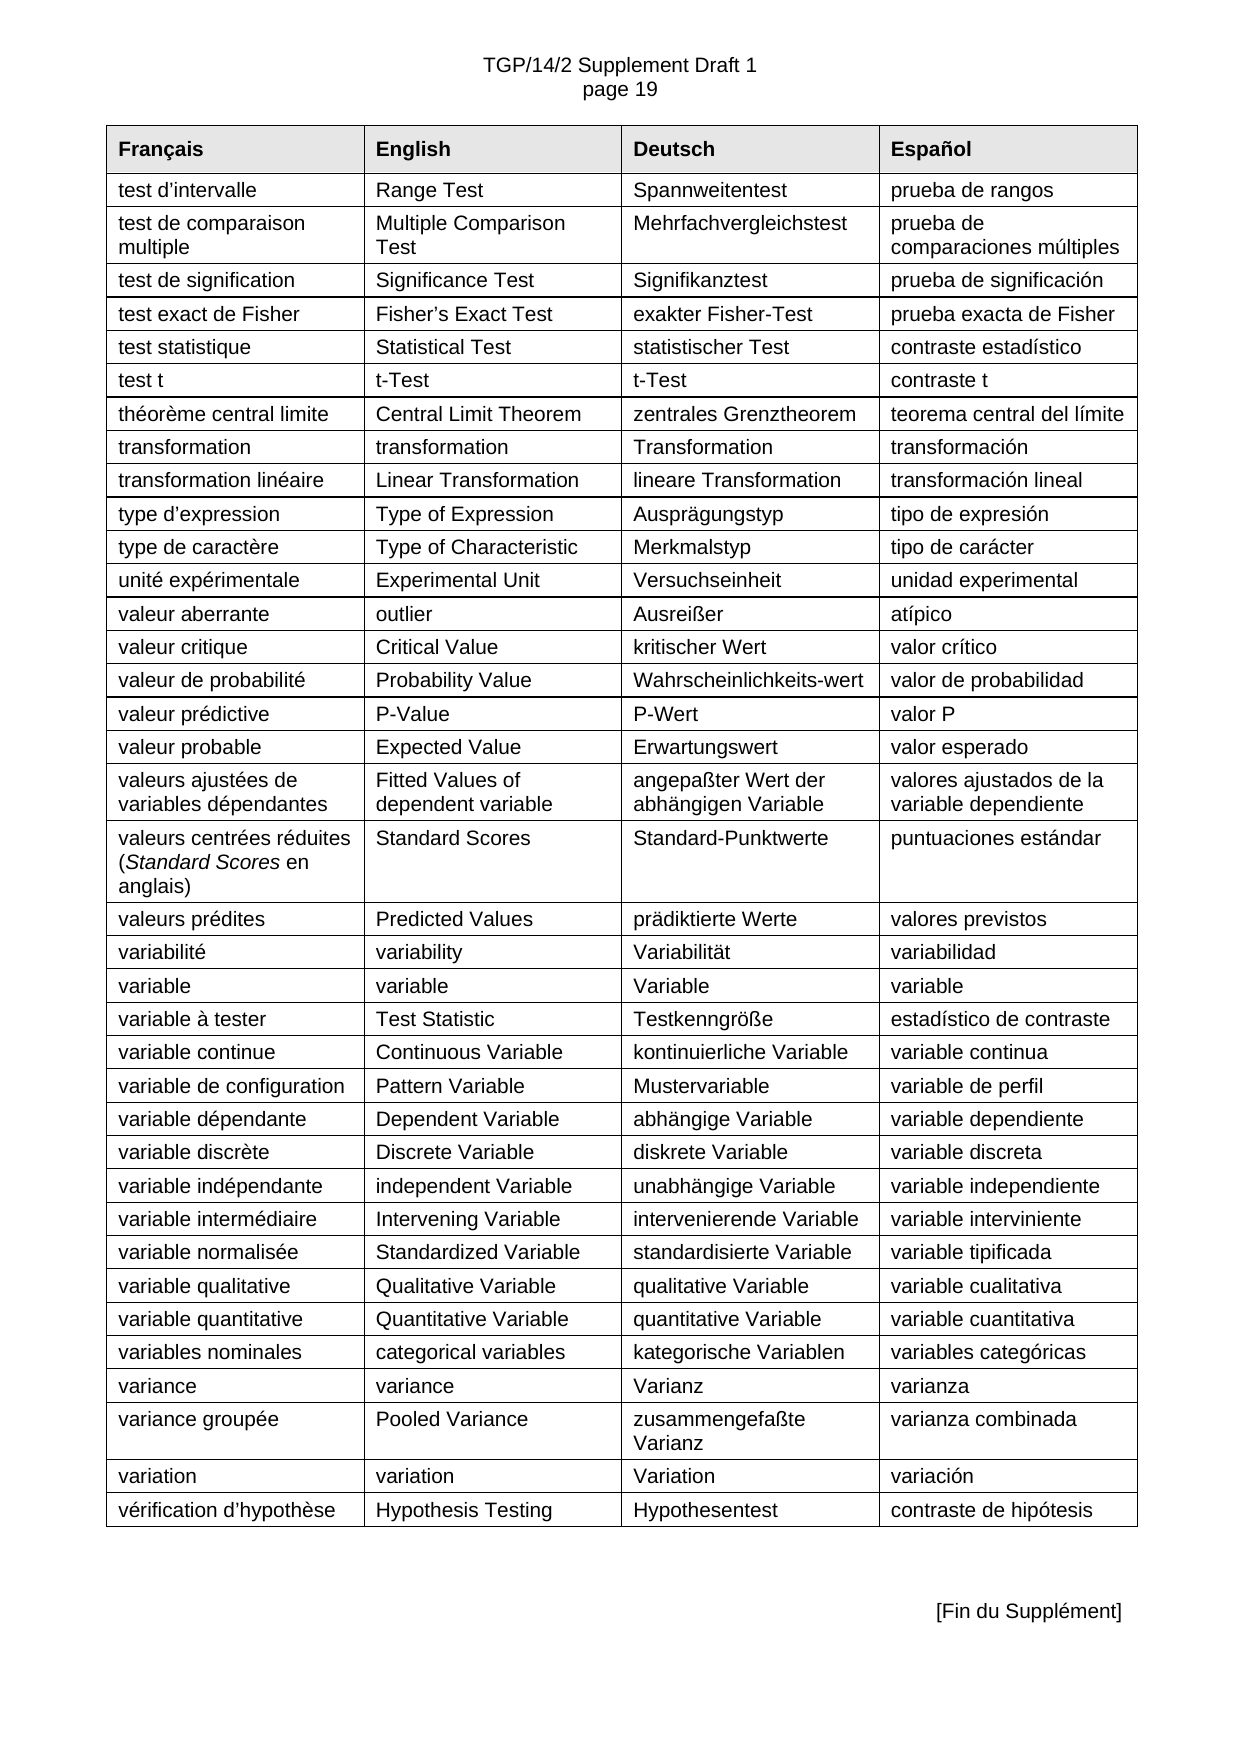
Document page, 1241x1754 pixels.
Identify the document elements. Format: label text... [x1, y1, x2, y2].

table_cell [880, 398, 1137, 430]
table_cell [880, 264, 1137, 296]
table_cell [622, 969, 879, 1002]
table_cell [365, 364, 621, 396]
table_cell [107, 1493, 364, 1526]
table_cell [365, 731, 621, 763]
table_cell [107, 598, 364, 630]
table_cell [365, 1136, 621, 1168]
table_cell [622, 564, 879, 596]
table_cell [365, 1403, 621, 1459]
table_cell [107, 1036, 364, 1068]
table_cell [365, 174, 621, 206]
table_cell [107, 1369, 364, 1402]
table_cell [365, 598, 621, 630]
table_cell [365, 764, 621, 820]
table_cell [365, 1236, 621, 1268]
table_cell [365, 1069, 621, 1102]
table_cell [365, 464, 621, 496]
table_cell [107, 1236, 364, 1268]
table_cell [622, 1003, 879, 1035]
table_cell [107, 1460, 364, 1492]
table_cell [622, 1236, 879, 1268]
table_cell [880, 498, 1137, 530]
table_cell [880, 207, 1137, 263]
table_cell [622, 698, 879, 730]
table_header English [365, 126, 621, 172]
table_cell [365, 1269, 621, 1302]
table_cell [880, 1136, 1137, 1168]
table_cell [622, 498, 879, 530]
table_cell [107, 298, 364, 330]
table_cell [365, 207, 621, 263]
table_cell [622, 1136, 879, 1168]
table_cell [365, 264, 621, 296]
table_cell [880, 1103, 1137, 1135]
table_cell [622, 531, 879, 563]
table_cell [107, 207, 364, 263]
table_header Français [107, 126, 364, 172]
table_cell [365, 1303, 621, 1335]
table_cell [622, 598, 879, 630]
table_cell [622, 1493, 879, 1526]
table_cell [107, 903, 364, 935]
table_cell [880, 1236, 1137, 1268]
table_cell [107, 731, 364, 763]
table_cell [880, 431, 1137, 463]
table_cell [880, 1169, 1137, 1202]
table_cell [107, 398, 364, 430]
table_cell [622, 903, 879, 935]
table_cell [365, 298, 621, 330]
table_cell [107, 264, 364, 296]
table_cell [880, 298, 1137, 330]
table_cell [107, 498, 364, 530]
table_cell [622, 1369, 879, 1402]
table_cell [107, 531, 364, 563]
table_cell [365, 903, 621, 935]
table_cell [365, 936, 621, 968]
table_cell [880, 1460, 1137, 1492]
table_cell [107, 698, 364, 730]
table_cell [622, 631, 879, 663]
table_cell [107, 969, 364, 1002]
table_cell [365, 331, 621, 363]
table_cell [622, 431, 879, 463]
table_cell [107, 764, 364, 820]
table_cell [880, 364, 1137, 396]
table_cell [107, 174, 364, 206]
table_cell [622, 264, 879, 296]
text [Fin du Supplément] [118, 1598, 1122, 1622]
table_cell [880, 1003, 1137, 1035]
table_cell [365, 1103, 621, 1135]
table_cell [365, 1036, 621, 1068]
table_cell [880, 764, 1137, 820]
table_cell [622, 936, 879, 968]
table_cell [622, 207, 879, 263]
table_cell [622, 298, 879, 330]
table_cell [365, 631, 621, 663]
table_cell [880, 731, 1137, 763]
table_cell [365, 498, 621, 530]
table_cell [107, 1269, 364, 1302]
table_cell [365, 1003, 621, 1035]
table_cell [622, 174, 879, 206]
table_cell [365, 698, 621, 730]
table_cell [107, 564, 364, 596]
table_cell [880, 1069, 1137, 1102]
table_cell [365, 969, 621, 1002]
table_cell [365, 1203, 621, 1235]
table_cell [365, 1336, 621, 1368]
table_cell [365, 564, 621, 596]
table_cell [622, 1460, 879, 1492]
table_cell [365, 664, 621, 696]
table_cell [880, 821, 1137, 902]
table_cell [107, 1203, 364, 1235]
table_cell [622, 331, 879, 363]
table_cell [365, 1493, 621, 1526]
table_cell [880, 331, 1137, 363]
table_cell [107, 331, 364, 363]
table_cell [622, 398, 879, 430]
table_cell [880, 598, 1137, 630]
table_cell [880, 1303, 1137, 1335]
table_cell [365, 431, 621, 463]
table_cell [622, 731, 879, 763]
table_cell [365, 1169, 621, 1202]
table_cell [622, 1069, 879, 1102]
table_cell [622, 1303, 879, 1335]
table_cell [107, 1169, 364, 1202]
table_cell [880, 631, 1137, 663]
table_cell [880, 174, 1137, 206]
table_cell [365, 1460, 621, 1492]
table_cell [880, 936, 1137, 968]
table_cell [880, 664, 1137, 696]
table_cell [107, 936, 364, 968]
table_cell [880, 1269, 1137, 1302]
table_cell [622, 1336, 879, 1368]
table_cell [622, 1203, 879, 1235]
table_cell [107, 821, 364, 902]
table_header Español [880, 126, 1137, 172]
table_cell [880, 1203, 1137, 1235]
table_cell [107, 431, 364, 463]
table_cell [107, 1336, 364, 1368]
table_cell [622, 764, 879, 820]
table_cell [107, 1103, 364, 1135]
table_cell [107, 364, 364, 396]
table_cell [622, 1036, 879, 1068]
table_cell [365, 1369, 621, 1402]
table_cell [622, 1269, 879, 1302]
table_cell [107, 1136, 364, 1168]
table_header Deutsch [622, 126, 879, 172]
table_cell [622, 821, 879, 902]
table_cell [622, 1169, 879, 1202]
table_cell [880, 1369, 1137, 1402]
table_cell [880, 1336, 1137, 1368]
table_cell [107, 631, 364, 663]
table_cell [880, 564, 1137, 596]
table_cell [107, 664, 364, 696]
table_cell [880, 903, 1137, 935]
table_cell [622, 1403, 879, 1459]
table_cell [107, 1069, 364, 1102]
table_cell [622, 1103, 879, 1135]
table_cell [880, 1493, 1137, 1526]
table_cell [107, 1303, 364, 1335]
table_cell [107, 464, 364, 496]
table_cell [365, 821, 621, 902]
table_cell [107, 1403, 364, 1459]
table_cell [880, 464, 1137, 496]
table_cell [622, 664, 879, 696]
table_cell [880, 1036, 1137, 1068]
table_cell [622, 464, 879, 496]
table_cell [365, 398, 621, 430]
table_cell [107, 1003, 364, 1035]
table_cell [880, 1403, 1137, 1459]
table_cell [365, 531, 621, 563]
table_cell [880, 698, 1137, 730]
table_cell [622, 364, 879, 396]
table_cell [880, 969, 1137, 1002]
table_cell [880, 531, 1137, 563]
